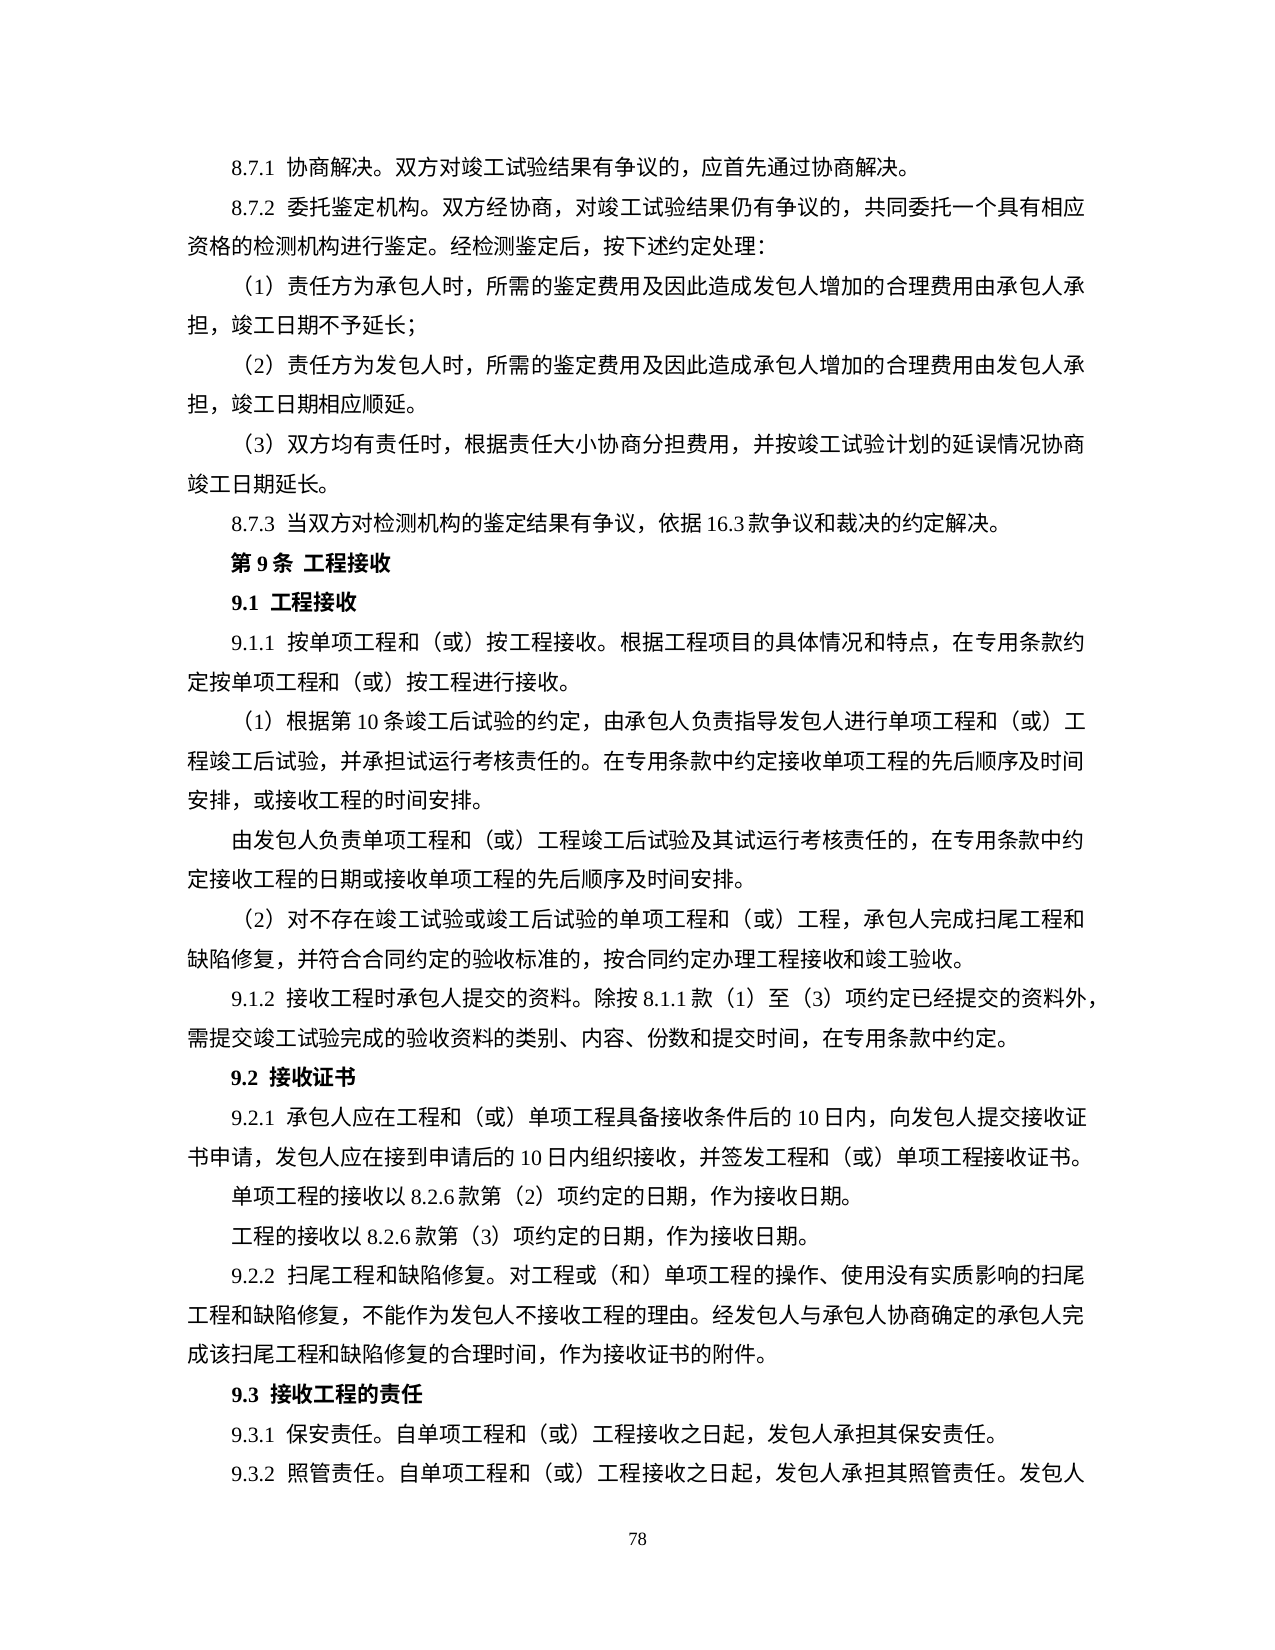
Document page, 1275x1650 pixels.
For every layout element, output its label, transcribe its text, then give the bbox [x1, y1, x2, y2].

text 工程的接收以8.2.6款第（3）项约定的日期，作为接收日期。 [187, 1219, 1087, 1250]
text 9.1.2 接收工程时承包人提交的资料。除按8.1.1款（1）至（3）项约定已经提交的资料外，需提交竣工试验完成的验收资料的类别、内容、份数和提交时间，在专用条款中约定。 [187, 981, 1087, 1052]
text 9.2.2 扫尾工程和缺陷修复。对工程或（和）单项工程的操作、使用没有实质影响的扫尾工程和缺陷修复，不能作为发包人不接收工程的理由。经发包人与承包人协商确定的承包人完成该扫尾工程和缺陷修复的合理时间，作为接收证书的附件。 [187, 1258, 1087, 1369]
text 单项工程的接收以8.2.6款第（2）项约定的日期，作为接收日期。 [187, 1179, 1087, 1211]
text 9.2.1 承包人应在工程和（或）单项工程具备接收条件后的10日内，向发包人提交接收证书申请，发包人应在接到申请后的10日内组织接收，并签发工程和（或）单项工程接收证书。 [187, 1100, 1087, 1171]
text （2）对不存在竣工试验或竣工后试验的单项工程和（或）工程，承包人完成扫尾工程和缺陷修复，并符合合同约定的验收标准的，按合同约定办理工程接收和竣工验收。 [187, 902, 1087, 973]
text （2）责任方为发包人时，所需的鉴定费用及因此造成承包人增加的合理费用由发包人承担，竣工日期相应顺延。 [187, 348, 1087, 419]
text （3）双方均有责任时，根据责任大小协商分担费用，并按竣工试验计划的延误情况协商竣工日期延长。 [187, 427, 1087, 498]
text 9.3.1 保安责任。自单项工程和（或）工程接收之日起，发包人承担其保安责任。 [187, 1417, 1087, 1448]
text 9.2 接收证书 [187, 1060, 1087, 1092]
text （1）根据第10条竣工后试验的约定，由承包人负责指导发包人进行单项工程和（或）工程竣工后试验，并承担试运行考核责任的。在专用条款中约定接收单项工程的先后顺序及时间安排，或接收工程的时间安排。 [187, 704, 1087, 815]
text （1）责任方为承包人时，所需的鉴定费用及因此造成发包人增加的合理费用由承包人承担，竣工日期不予延长； [187, 269, 1087, 340]
text 8.7.3 当双方对检测机构的鉴定结果有争议，依据16.3款争议和裁决的约定解决。 [187, 506, 1087, 538]
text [187, 1456, 1087, 1488]
text 由发包人负责单项工程和（或）工程竣工后试验及其试运行考核责任的，在专用条款中约定接收工程的日期或接收单项工程的先后顺序及时间安排。 [187, 823, 1087, 894]
text 8.7.2 委托鉴定机构。双方经协商，对竣工试验结果仍有争议的，共同委托一个具有相应资格的检测机构进行鉴定。经检测鉴定后，按下述约定处理： [187, 189, 1087, 261]
text 9.1 工程接收 [187, 585, 1087, 617]
text 9.3 接收工程的责任 [187, 1377, 1087, 1409]
text 9.1.1 按单项工程和（或）按工程接收。根据工程项目的具体情况和特点，在专用条款约定按单项工程和（或）按工程进行接收。 [187, 625, 1087, 696]
text 第9条 工程接收 [187, 546, 1087, 577]
text 8.7.1 协商解决。双方对竣工试验结果有争议的，应首先通过协商解决。 [187, 150, 1087, 182]
